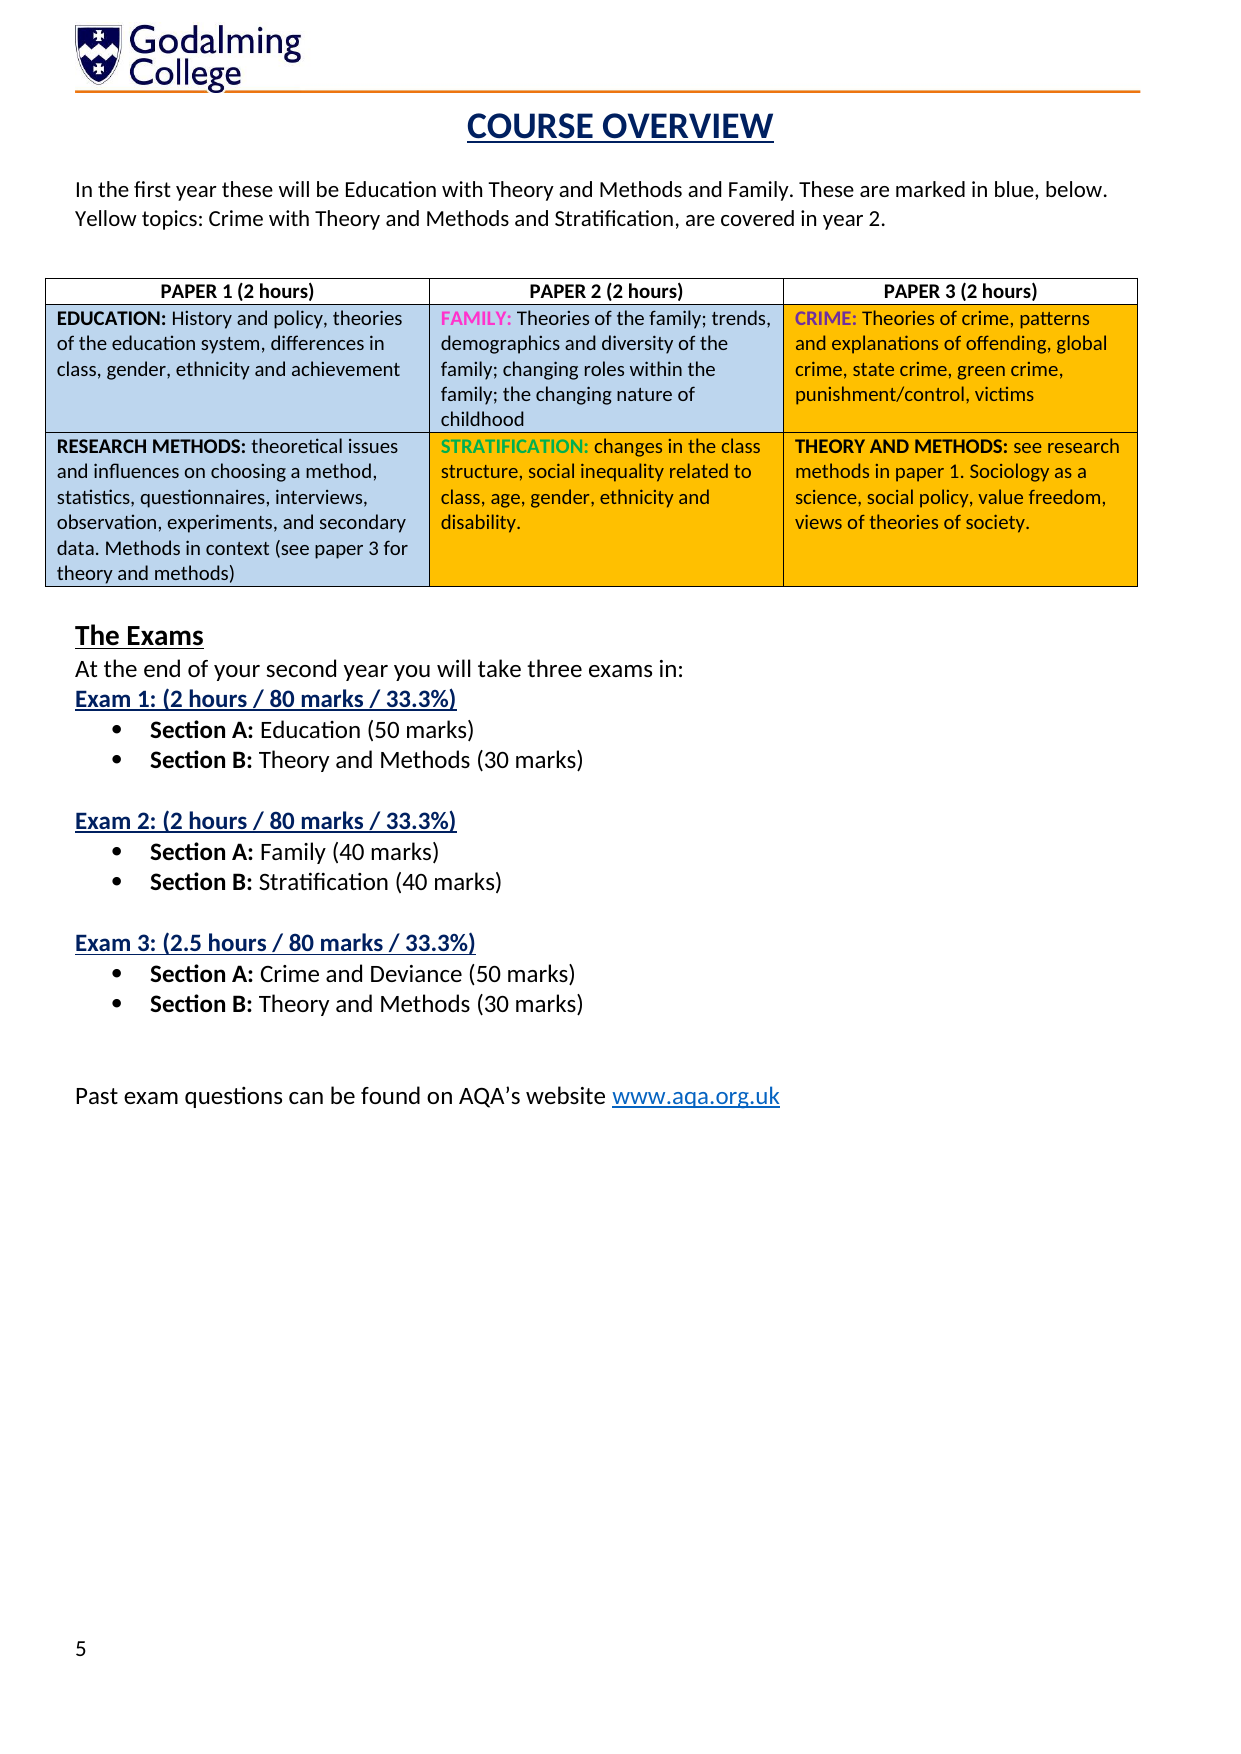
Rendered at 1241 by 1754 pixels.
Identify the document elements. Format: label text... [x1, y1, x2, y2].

list Section B: Theory and Methods (30 marks) [112, 988, 1165, 1019]
table_cell STRATIFICATION: changes in the class structure, social inequality related to class, age, gender, ethnicity and disability. [430, 433, 783, 586]
table_cell RESEARCH METHODS: theoretical issues and influences on choosing a method, statistics, questionnaires, interviews, observation, experiments, and secondary data. Methods in context (see paper 3 for theory and methods) [46, 433, 429, 586]
text The Exams [75, 617, 1165, 653]
table_header PAPER 2 (2 hours) [430, 279, 783, 304]
table_header PAPER 3 (2 hours) [784, 279, 1137, 304]
text Course Overview [75, 102, 1165, 148]
list Section A: Crime and Deviance (50 marks) [112, 958, 1165, 988]
text In the first year these will be Education with Theory and Methods and Family. These are marked in blue, below. Yellow topics: Crime with Theory and Methods and Stratification, are covered in year 2. [75, 176, 1165, 232]
list Section A: Family (40 marks) [112, 836, 1165, 866]
table_cell THEORY AND METHODS: see research methods in paper 1. Sociology as a science, social policy, value freedom, views of theories of society. [784, 433, 1137, 586]
table_header PAPER 1 (2 hours) [46, 279, 429, 304]
table_cell CRIME: Theories of crime, patterns and explanations of offending, global crime, state crime, green crime, punishment/control, victims [784, 305, 1137, 432]
text Exam 1: (2 hours / 80 marks / 33.3%) [75, 683, 1165, 714]
text Exam 3: (2.5 hours / 80 marks / 33.3%) [75, 927, 1165, 958]
list Section B: Stratification (40 marks) [112, 866, 1165, 897]
table_cell FAMILY: Theories of the family; trends, demographics and diversity of the family; changing roles within the family; the changing nature of childhood [430, 305, 783, 432]
text Past exam questions can be found on AQA’s website www.aqa.org.uk [75, 1080, 1165, 1111]
list Section B: Theory and Methods (30 marks) [112, 744, 1165, 775]
text At the end of your second year you will take three exams in: [75, 653, 1165, 683]
list Section A: Education (50 marks) [112, 714, 1165, 744]
table_cell EDUCATION: History and policy, theories of the education system, differences in class, gender, ethnicity and achievement [46, 305, 429, 432]
picture [75, 22, 1141, 93]
text Exam 2: (2 hours / 80 marks / 33.3%) [75, 805, 1165, 836]
